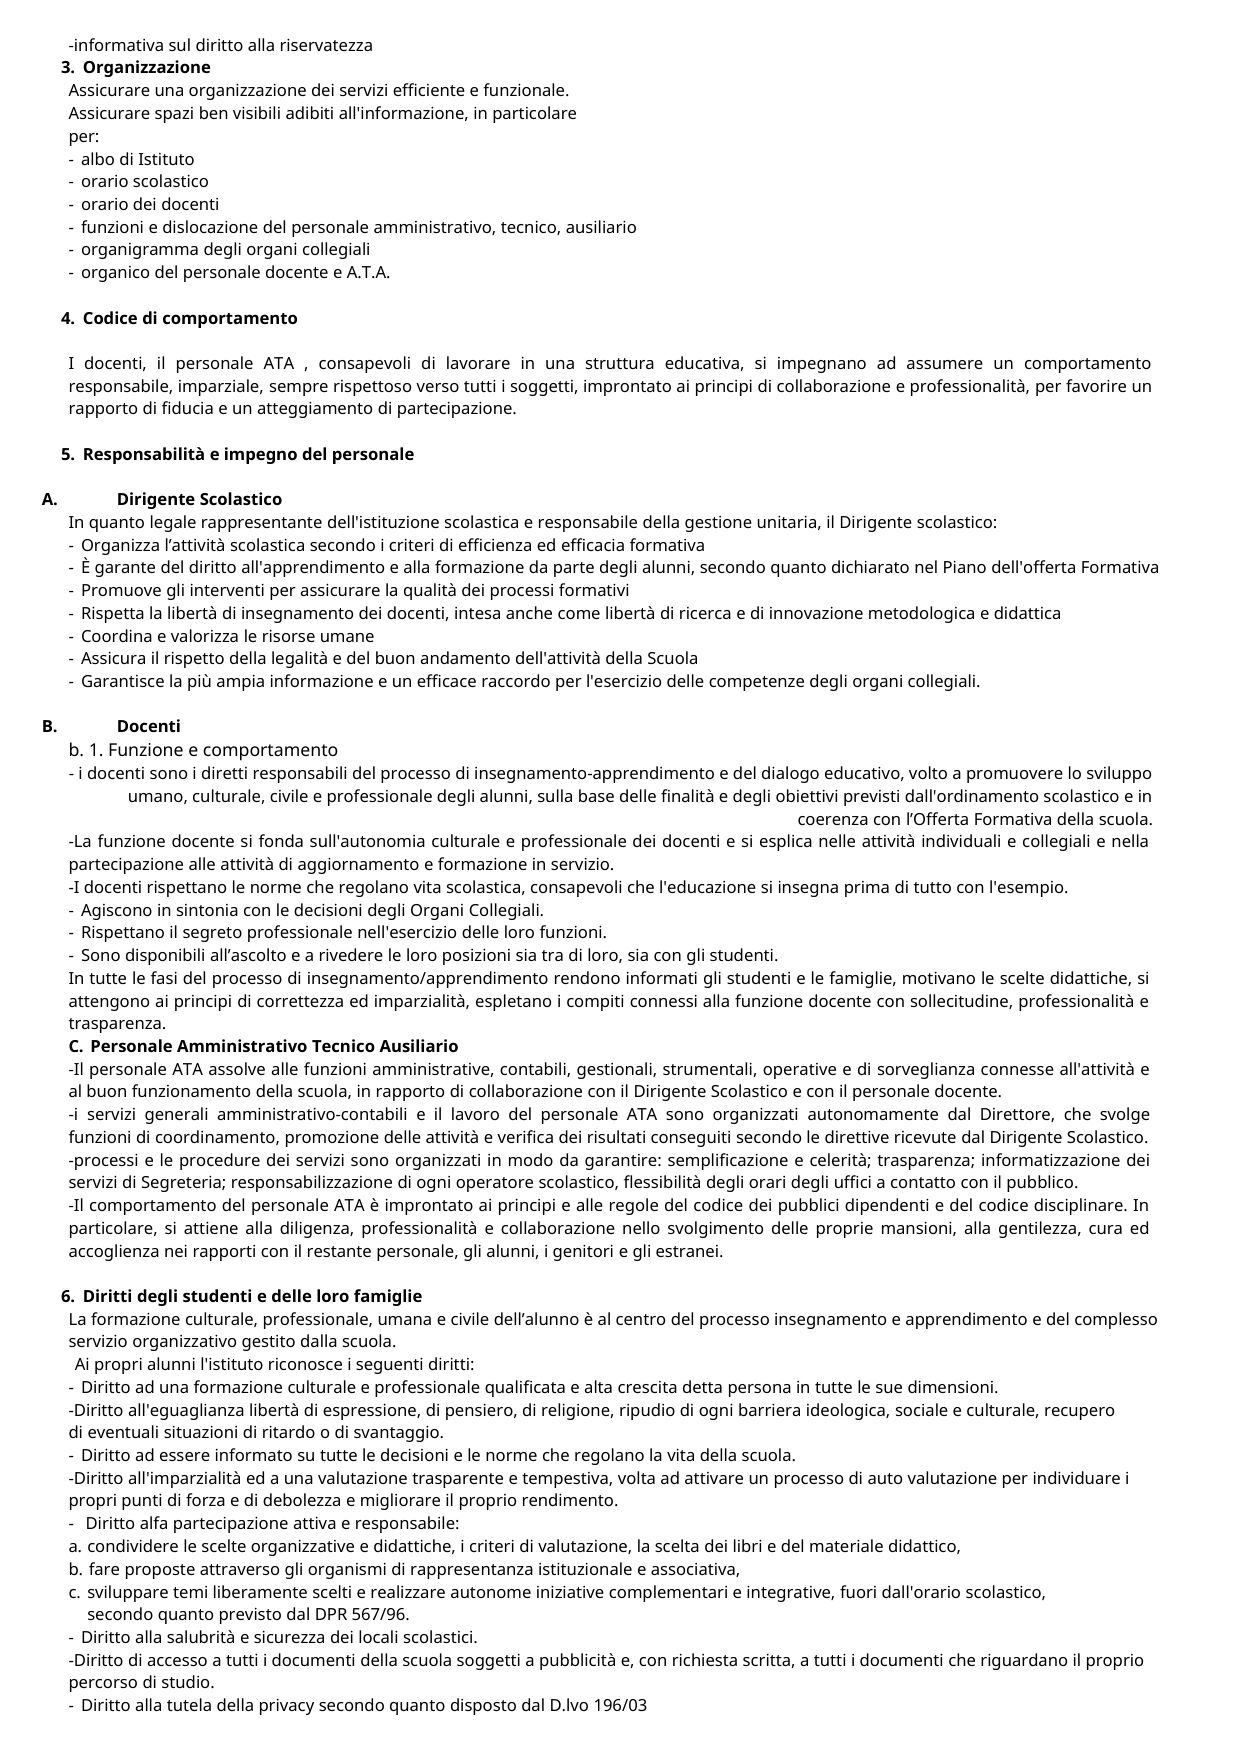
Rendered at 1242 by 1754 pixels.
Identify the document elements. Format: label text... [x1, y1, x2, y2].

list funzioni e dislocazione del personale amministrativo, tecnico, ausiliario [68, 215, 1214, 238]
subtitle Organizzazione [61, 56, 1214, 79]
text b. 1. Funzione e comportamento [68, 738, 1214, 762]
list sviluppare temi liberamente scelti e realizzare autonome iniziative complementari e integrative, fuori dall'orario scolastico, secondo quanto previsto dal DPR 567/96. [68, 1580, 1101, 1626]
text In tutte le fasi del processo di insegnamento/apprendimento rendono informati gli studenti e le famiglie, motivano le scelte didattiche, si attengono ai principi di correttezza ed imparzialità, espletano i compiti connessi alla funzione docente con sollecitudine, professionalità e trasparenza. [68, 966, 1149, 1034]
text La formazione culturale, professionale, umana e civile dell’alunno è al centro del processo insegnamento e apprendimento e del complesso servizio organizzativo gestito dalla scuola. [68, 1307, 1214, 1353]
list Diritto ad una formazione culturale e professionale qualificata e alta crescita detta persona in tutte le sue dimensioni. [68, 1375, 1214, 1398]
text I docenti, il personale ATA , consapevoli di lavorare in una struttura educativa, si impegnano ad assumere un comportamento responsabile, imparziale, sempre rispettoso verso tutti i soggetti, improntato ai principi di collaborazione e professionalità, per favorire un rapporto di fiducia e un atteggiamento di partecipazione. [68, 352, 1153, 420]
list Diritto alla salubrità e sicurezza dei locali scolastici. [68, 1626, 1214, 1648]
list Rispetta la libertà di insegnamento dei docenti, intesa anche come libertà di ricerca e di innovazione metodologica e didattica [68, 601, 1214, 624]
list -Diritto all'eguaglianza libertà di espressione, di pensiero, di religione, ripudio di ogni barriera ideologica, sociale e culturale, recupero di eventuali situazioni di ritardo o di svantaggio. [68, 1398, 1132, 1444]
list orario dei docenti [68, 192, 1214, 215]
list Diritto ad essere informato su tutte le decisioni e le norme che regolano la vita della scuola. [68, 1444, 1214, 1466]
text In quanto legale rappresentante dell'istituzione scolastica e responsabile della gestione unitaria, il Dirigente scolastico: [68, 510, 1214, 533]
subtitle Personale Amministrativo Tecnico Ausiliario [68, 1034, 1214, 1057]
list Agiscono in sintonia con le decisioni degli Organi Collegiali. [68, 898, 1214, 921]
list -i servizi generali amministrativo-contabili e il lavoro del personale ATA sono organizzati autonomamente dal Direttore, che svolge funzioni di coordinamento, promozione delle attività e verifica dei risultati conseguiti secondo le direttive ricevute dal Dirigente Scolastico. [68, 1103, 1151, 1148]
text Ai propri alunni l'istituto riconosce i seguenti diritti: [74, 1353, 1214, 1375]
list È garante del diritto all'apprendimento e alla formazione da parte degli alunni, secondo quanto dichiarato nel Piano dell'offerta Formativa [68, 556, 1214, 578]
list organico del personale docente e A.T.A. [68, 261, 1214, 283]
subtitle Responsabilità e impegno del personale [61, 442, 1214, 465]
subtitle Diritti degli studenti e delle loro famiglie [61, 1284, 1214, 1307]
list -Il personale ATA assolve alle funzioni amministrative, contabili, gestionali, strumentali, operative e di sorveglianza connesse all'attività e al buon funzionamento della scuola, in rapporto di collaborazione con il Dirigente Scolastico e con il personale docente. [68, 1057, 1152, 1103]
list organigramma degli organi collegiali [68, 238, 1214, 261]
list fare proposte attraverso gli organismi di rappresentanza istituzionale e associativa, [68, 1557, 1214, 1580]
subtitle Codice di comportamento [61, 306, 1214, 329]
subtitle Docenti [42, 715, 1214, 738]
list -processi e le procedure dei servizi sono organizzati in modo da garantire: semplificazione e celerità; trasparenza; informatizzazione dei servizi di Segreteria; responsabilizzazione di ogni operatore scolastico, flessibilità degli orari degli uffici a contatto con il pubblico. [68, 1148, 1152, 1194]
list orario scolastico [68, 170, 1214, 192]
list albo di Istituto [68, 147, 1214, 170]
list -Diritto all'imparzialità ed a una valutazione trasparente e tempestiva, volta ad attivare un processo di auto valutazione per individuare i propri punti di forza e di debolezza e migliorare il proprio rendimento. [68, 1466, 1132, 1512]
list Assicura il rispetto della legalità e del buon andamento dell'attività della Scuola [68, 647, 1214, 670]
text -informativa sul diritto alla riservatezza [68, 33, 1214, 56]
list - i docenti sono i diretti responsabili del processo di insegnamento-apprendimento e del dialogo educativo, volto a promuovere lo sviluppo umano, culturale, civile e professionale degli alunni, sulla base delle finalità e degli obiettivi previsti dall'ordinamento scolastico e in coerenza con l’Offerta Formativa della scuola. [68, 762, 1153, 830]
list Dirigente Scolastico [42, 488, 1214, 510]
list Rispettano il segreto professionale nell'esercizio delle loro funzioni. [68, 921, 1214, 944]
list -Diritto di accesso a tutti i documenti della scuola soggetti a pubblicità e, con richiesta scritta, a tutti i documenti che riguardano il proprio percorso di studio. [68, 1648, 1149, 1694]
list Diritto alla tutela della privacy secondo quanto disposto dal D.lvo 196/03 [68, 1694, 1214, 1716]
list Organizza l’attività scolastica secondo i criteri di efficienza ed efficacia formativa [68, 533, 1214, 556]
list Diritto alfa partecipazione attiva e responsabile: [68, 1512, 1214, 1534]
list Coordina e valorizza le risorse umane [68, 624, 1214, 647]
list Sono disponibili all’ascolto e a rivedere le loro posizioni sia tra di loro, sia con gli studenti. [68, 944, 1214, 966]
text -La funzione docente si fonda sull'autonomia culturale e professionale dei docenti e si esplica nelle attività individuali e collegiali e nella partecipazione alle attività di aggiornamento e formazione in servizio. [68, 830, 1152, 876]
text -I docenti rispettano le norme che regolano vita scolastica, consapevoli che l'educazione si insegna prima di tutto con l'esempio. [68, 876, 1214, 898]
text Assicurare una organizzazione dei servizi efficiente e funzionale. Assicurare spazi ben visibili adibiti all'informazione, in particolare per: [68, 79, 611, 147]
list -Il comportamento del personale ATA è improntato ai principi e alle regole del codice dei pubblici dipendenti e del codice disciplinare. In particolare, si attiene alla diligenza, professionalità e collaborazione nello svolgimento delle proprie mansioni, alla gentilezza, cura ed accoglienza nei rapporti con il restante personale, gli alunni, i genitori e gli estranei. [68, 1194, 1152, 1262]
list Garantisce la più ampia informazione e un efficace raccordo per l'esercizio delle competenze degli organi collegiali. [68, 670, 1214, 692]
list condividere le scelte organizzative e didattiche, i criteri di valutazione, la scelta dei libri e del materiale didattico, [68, 1534, 1214, 1557]
list Promuove gli interventi per assicurare la qualità dei processi formativi [68, 578, 1214, 601]
